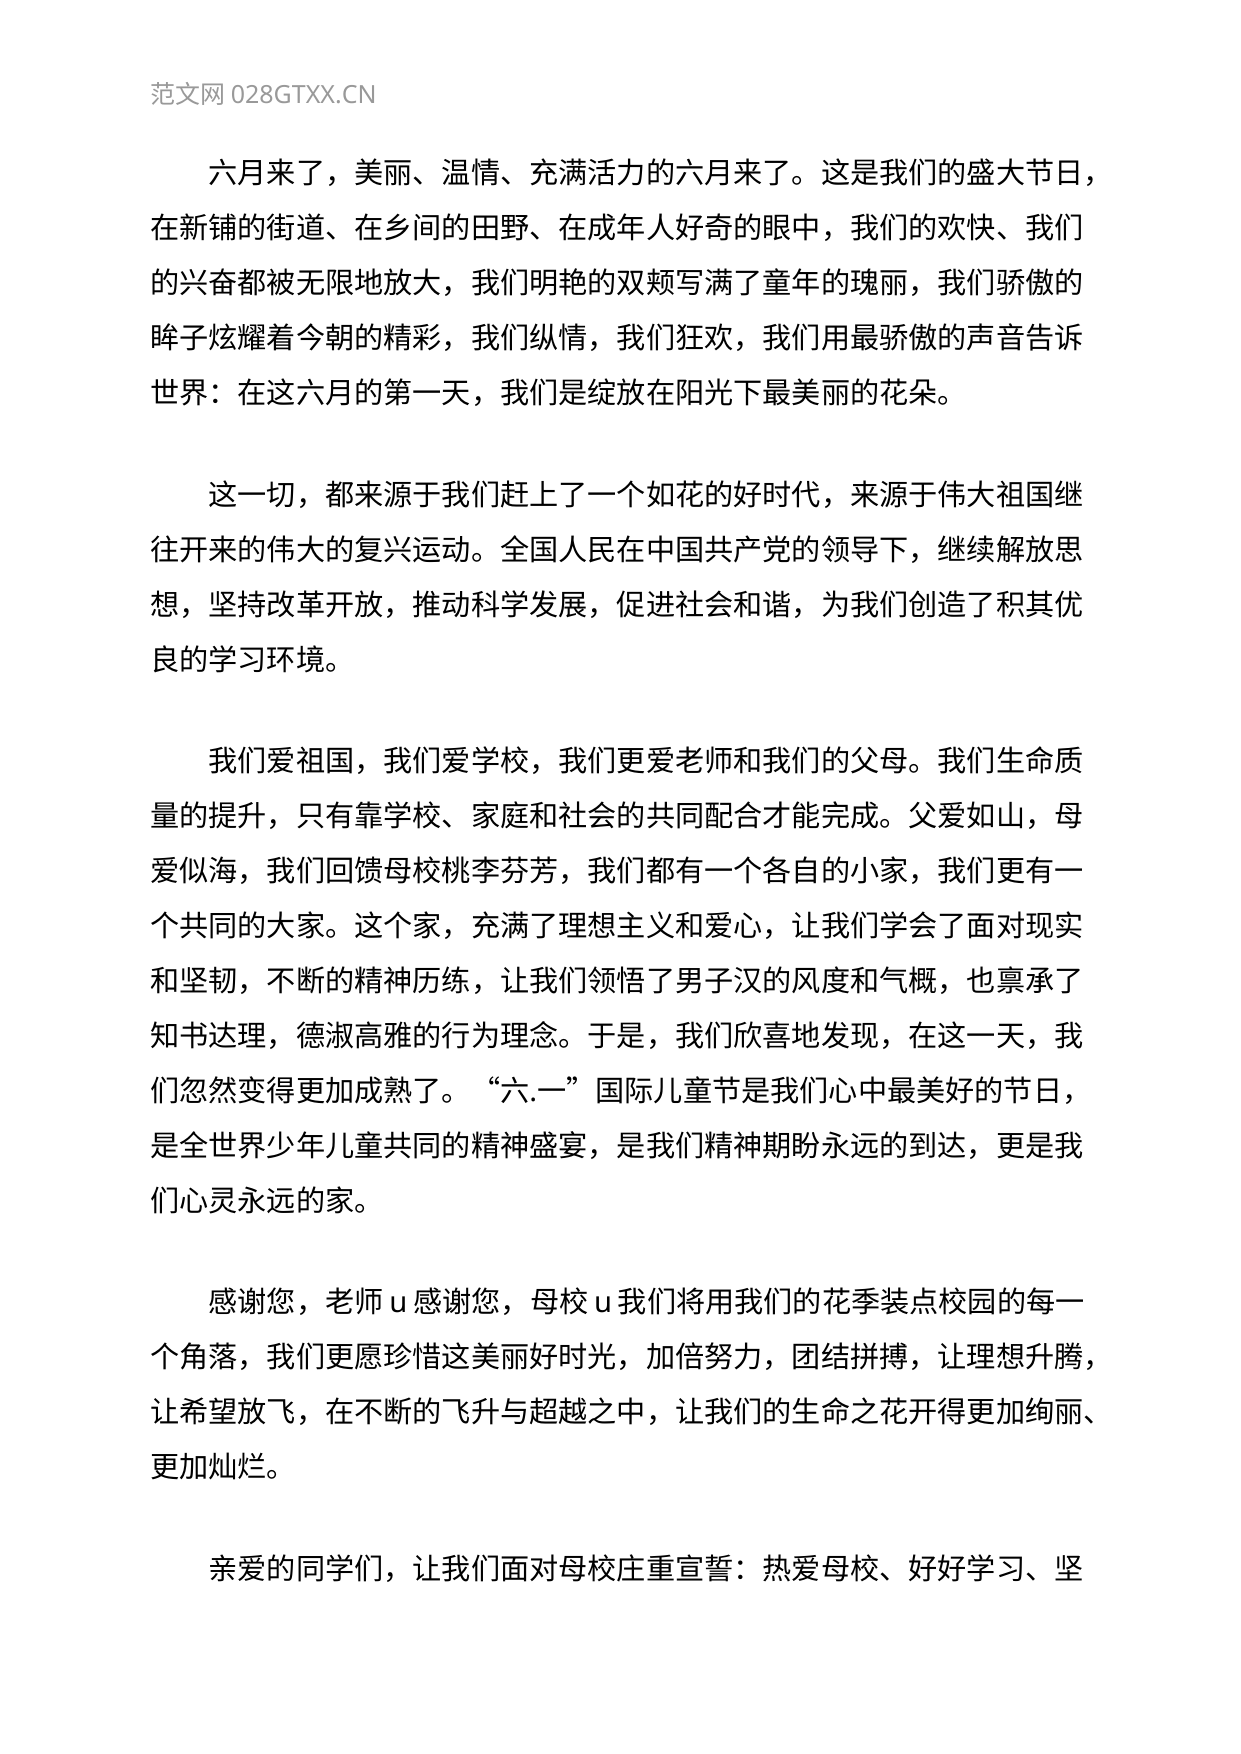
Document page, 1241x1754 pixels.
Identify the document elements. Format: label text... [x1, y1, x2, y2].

text 这一切，都来源于我们赶上了一个如花的好时代，来源于伟大祖国继往开来的伟大的复兴运动。全国人民在中国共产党的领导下，继续解放思想，坚持改革开放，推动科学发展，促进社会和谐，为我们创造了积其优良的学习环境。 [150, 471, 1090, 678]
text 感谢您，老师u感谢您，母校u我们将用我们的花季装点校园的每一个角落，我们更愿珍惜这美丽好时光，加倍努力，团结拼搏，让理想升腾，让希望放飞，在不断的飞升与超越之中，让我们的生命之花开得更加绚丽、更加灿烂。 [150, 1279, 1090, 1486]
text 我们爱祖国，我们爱学校，我们更爱老师和我们的父母。我们生命质量的提升，只有靠学校、家庭和社会的共同配合才能完成。父爱如山，母爱似海，我们回馈母校桃李芬芳，我们都有一个各自的小家，我们更有一个共同的大家。这个家，充满了理想主义和爱心，让我们学会了面对现实和坚韧，不断的精神历练，让我们领悟了男子汉的风度和气概，也禀承了知书达理，德淑高雅的行为理念。于是，我们欣喜地发现，在这一天，我们忽然变得更加成熟了。“六.一”国际儿童节是我们心中最美好的节日，是全世界少年儿童共同的精神盛宴，是我们精神期盼永远的到达，更是我们心灵永远的家。 [150, 738, 1090, 1219]
text 六月来了，美丽、温情、充满活力的六月来了。这是我们的盛大节日，在新铺的街道、在乡间的田野、在成年人好奇的眼中，我们的欢快、我们的兴奋都被无限地放大，我们明艳的双颊写满了童年的瑰丽，我们骄傲的眸子炫耀着今朝的精彩，我们纵情，我们狂欢，我们用最骄傲的声音告诉世界：在这六月的第一天，我们是绽放在阳光下最美丽的花朵。 [150, 150, 1090, 412]
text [150, 1545, 1090, 1588]
